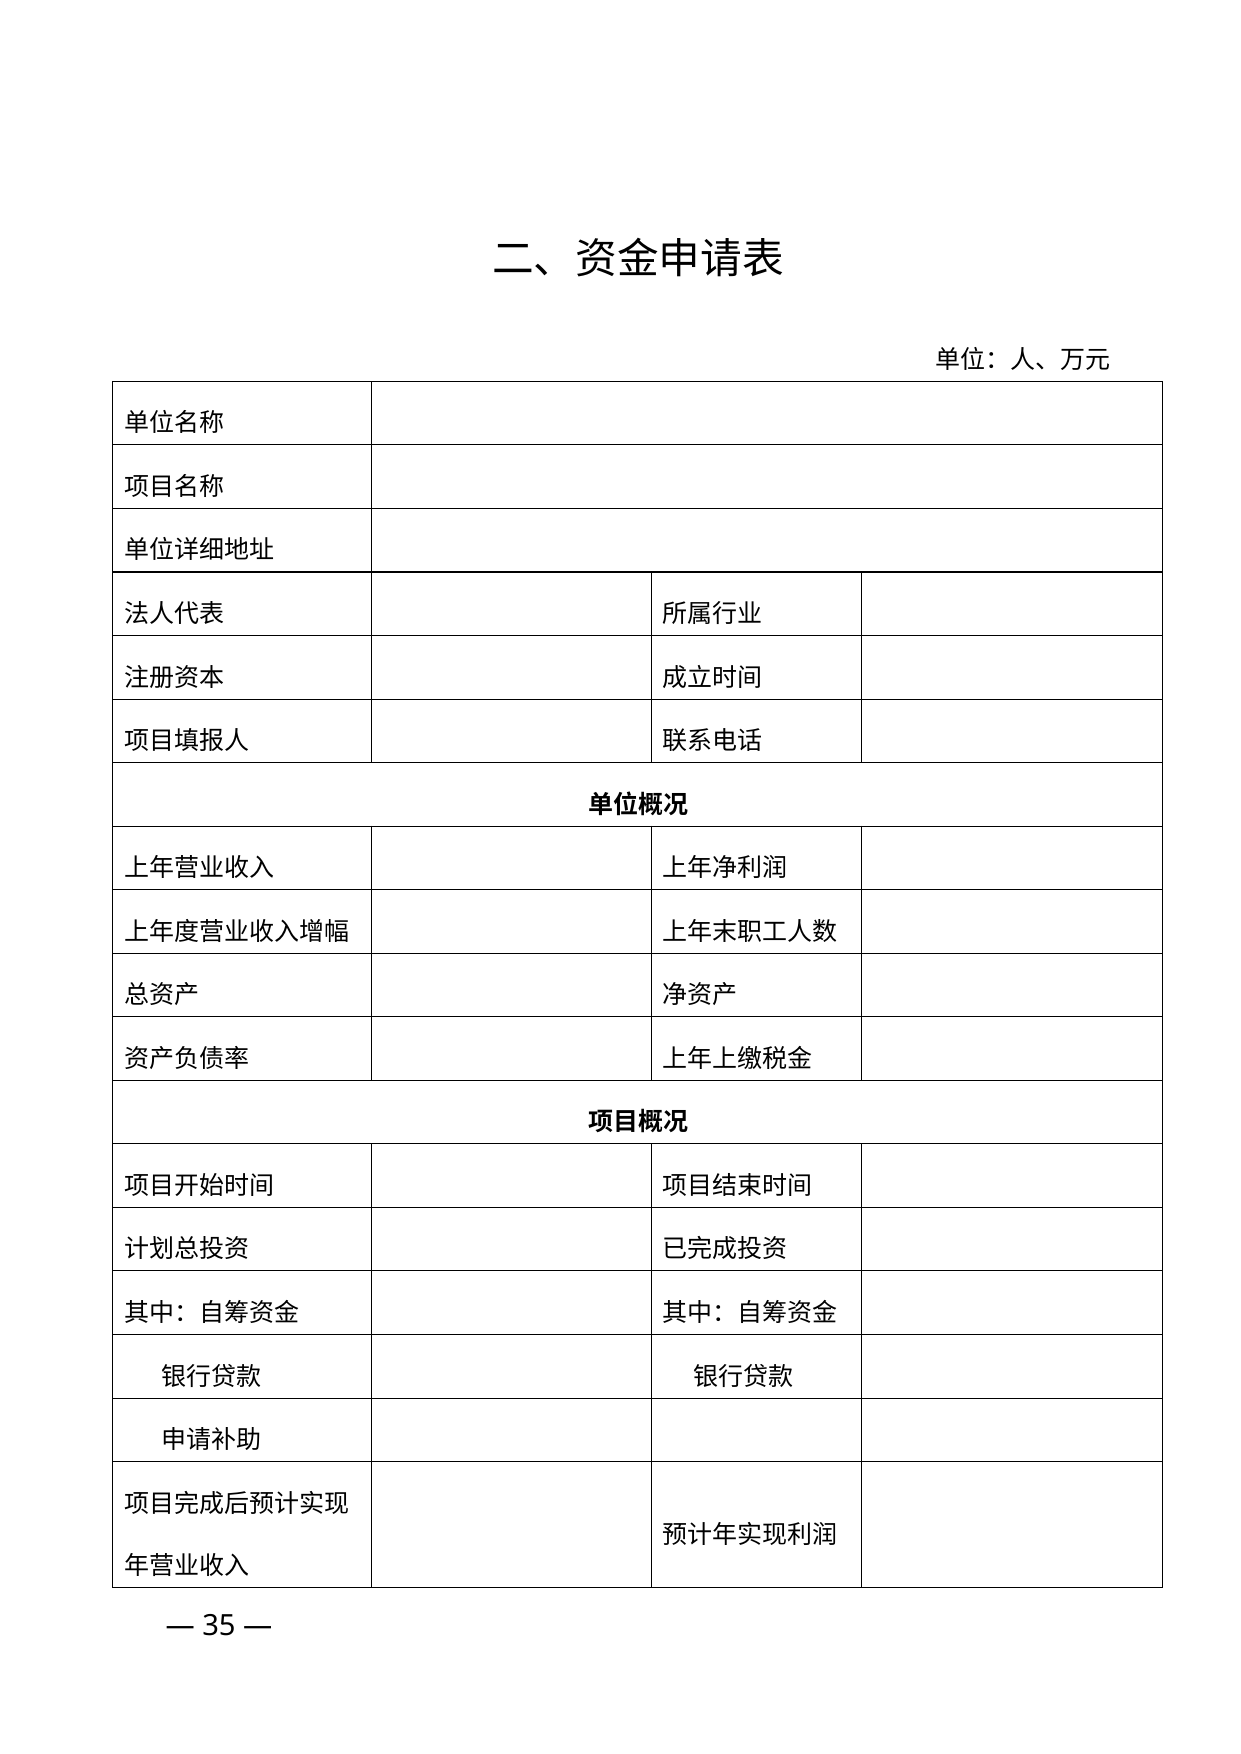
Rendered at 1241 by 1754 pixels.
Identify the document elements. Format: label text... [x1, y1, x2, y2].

table_cell [372, 890, 651, 953]
table_cell [862, 954, 1162, 1016]
table_cell [372, 1017, 651, 1080]
table_cell 总资产 [113, 954, 371, 1016]
table_cell [862, 890, 1162, 953]
table_cell 已完成投资 [652, 1208, 861, 1270]
table_cell [862, 1399, 1162, 1461]
table_cell [862, 1271, 1162, 1334]
table_cell [372, 573, 651, 635]
table_cell [372, 700, 651, 762]
table_cell [862, 636, 1162, 698]
table_cell 银行贷款 [113, 1335, 371, 1397]
table_cell [372, 509, 1162, 571]
table_cell 上年营业收入 [113, 827, 371, 889]
table_cell [862, 1017, 1162, 1080]
table_cell 项目名称 [113, 445, 371, 508]
table_cell [862, 1144, 1162, 1207]
table_cell 上年净利润 [652, 827, 861, 889]
table_cell 成立时间 [652, 636, 861, 698]
table_cell [372, 1399, 651, 1461]
table_cell 净资产 [652, 954, 861, 1016]
table_cell [372, 1271, 651, 1334]
table_cell 上年上缴税金 [652, 1017, 861, 1080]
table_cell 项目填报人 [113, 700, 371, 762]
table_cell 项目概况 [113, 1081, 1162, 1143]
table_cell [652, 1399, 861, 1461]
table_cell [372, 636, 651, 698]
table_cell [862, 1335, 1162, 1397]
table_cell 银行贷款 [652, 1335, 861, 1397]
table_header 单位名称 [113, 382, 371, 444]
table_header [372, 382, 1162, 444]
table_cell 联系电话 [652, 700, 861, 762]
table_cell 法人代表 [113, 573, 371, 635]
table_cell 项目开始时间 [113, 1144, 371, 1207]
table_cell [862, 1462, 1162, 1587]
table_cell 注册资本 [113, 636, 371, 698]
table_cell 上年末职工人数 [652, 890, 861, 953]
table_cell [372, 954, 651, 1016]
list 二、资金申请表 [165, 222, 1110, 288]
table_cell 其中：自筹资金 [652, 1271, 861, 1334]
table_cell [862, 827, 1162, 889]
table_cell 单位概况 [113, 763, 1162, 826]
table_cell [862, 700, 1162, 762]
table_cell 其中：自筹资金 [113, 1271, 371, 1334]
table_cell [372, 1462, 651, 1587]
table_cell [372, 1144, 651, 1207]
table_cell 项目结束时间 [652, 1144, 861, 1207]
table_cell 所属行业 [652, 573, 861, 635]
table_cell [862, 1208, 1162, 1270]
table_cell [372, 1335, 651, 1397]
table_cell 预计年实现利润 [652, 1462, 861, 1587]
table_cell 上年度营业收入增幅 [113, 890, 371, 953]
table_cell 项目完成后预计实现年营业收入 [113, 1462, 371, 1587]
text 单位：人、万元 [175, 318, 1110, 381]
table_cell 计划总投资 [113, 1208, 371, 1270]
table_cell [372, 1208, 651, 1270]
table_cell 申请补助 [113, 1399, 371, 1461]
table_cell 资产负债率 [113, 1017, 371, 1080]
table_cell 单位详细地址 [113, 509, 371, 571]
table_cell [372, 827, 651, 889]
table_cell [372, 445, 1162, 508]
table_cell [862, 573, 1162, 635]
